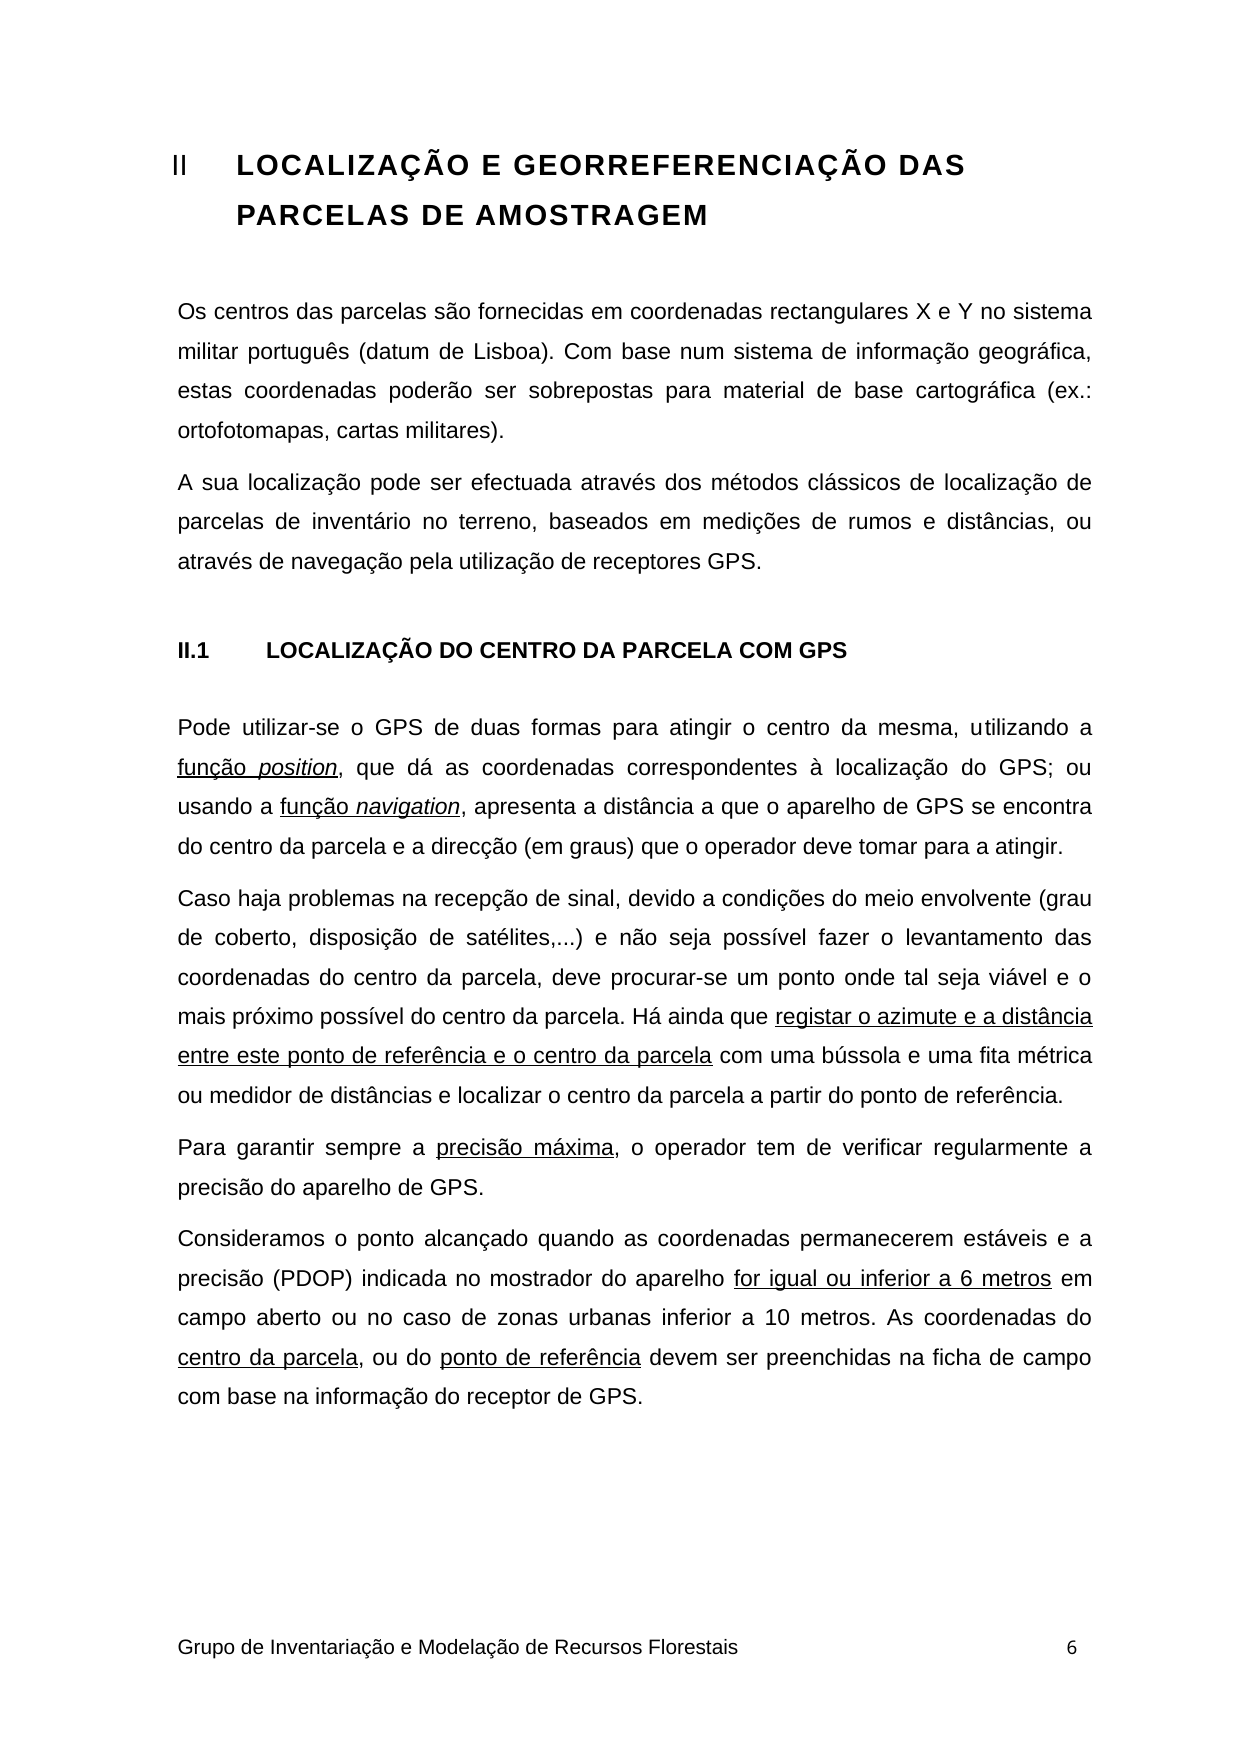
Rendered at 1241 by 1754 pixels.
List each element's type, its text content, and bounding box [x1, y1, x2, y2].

subtitle LOCALIZAÇÃO E GEORREFERENCIAÇÃO DAS PARCELAS DE AMOSTRAGEM [171, 148, 1092, 232]
text Consideramos o ponto alcançado quando as coordenadas permanecerem estáveis e a precisão (PDOP) indicada no mostrador do aparelho for igual ou inferior a 6 metros em campo aberto ou no caso de zonas urbanas inferior a 10 metros. As coordenadas do centro da parcela, ou do ponto de referência devem ser preenchidas na ficha de campo com base na informação do receptor de GPS. [177, 1225, 1092, 1410]
text A sua localização pode ser efectuada através dos métodos clássicos de localização de parcelas de inventário no terreno, baseados em medições de rumos e distâncias, ou através de navegação pela utilização de receptores GPS. [177, 469, 1092, 574]
text Os centros das parcelas são fornecidas em coordenadas rectangulares X e Y no sistema militar português (datum de Lisboa). Com base num sistema de informação geográfica, estas coordenadas poderão ser sobrepostas para material de base cartográfica (ex.: ortofotomapas, cartas militares). [177, 298, 1092, 443]
text Caso haja problemas na recepção de sinal, devido a condições do meio envolvente (grau de coberto, disposição de satélites,...) e não seja possível fazer o levantamento das coordenadas do centro da parcela, deve procurar-se um ponto onde tal seja viável e o mais próximo possível do centro da parcela. Há ainda que registar o azimute e a distância entre este ponto de referência e o centro da parcela com uma bússola e uma fita métrica ou medidor de distâncias e localizar o centro da parcela a partir do ponto de referência. [177, 884, 1092, 1108]
subtitle Localização do Centro da Parcela com GPS [177, 637, 1092, 663]
text Pode utilizar-se o GPS de duas formas para atingir o centro da mesma, utilizando a função position, que dá as coordenadas correspondentes à localização do GPS; ou usando a função navigation, apresenta a distância a que o aparelho de GPS se encontra do centro da parcela e a direcção (em graus) que o operador deve tomar para a atingir. [177, 714, 1092, 859]
text Para garantir sempre a precisão máxima, o operador tem de verificar regularmente a precisão do aparelho de GPS. [177, 1134, 1092, 1200]
